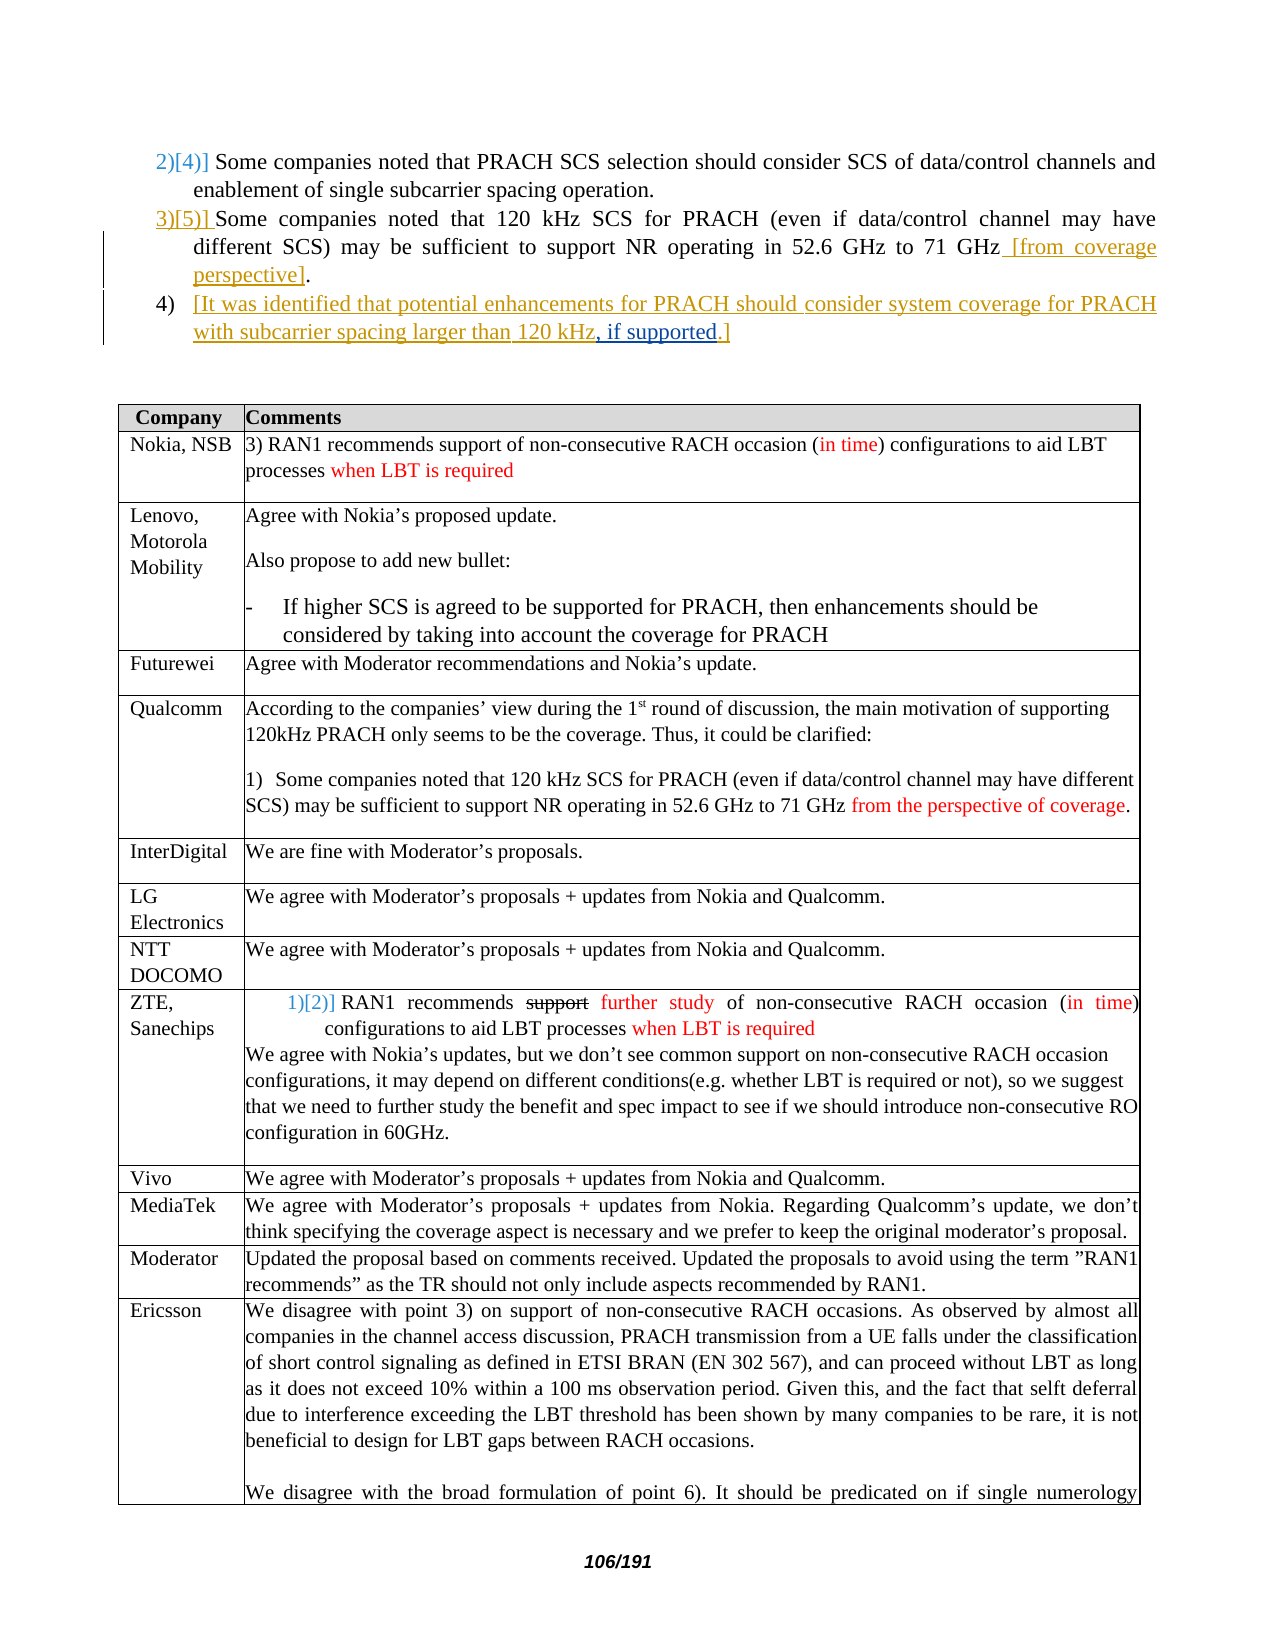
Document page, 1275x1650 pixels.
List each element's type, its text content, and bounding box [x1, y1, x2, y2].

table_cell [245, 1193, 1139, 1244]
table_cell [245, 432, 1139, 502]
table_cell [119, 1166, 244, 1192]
list Some companies noted that 120 kHz SCS for PRACH (even if data/control channel may have different SCS) may be sufficient to support NR operating in 52.6 GHz to 71 GHz. [156, 204, 1157, 288]
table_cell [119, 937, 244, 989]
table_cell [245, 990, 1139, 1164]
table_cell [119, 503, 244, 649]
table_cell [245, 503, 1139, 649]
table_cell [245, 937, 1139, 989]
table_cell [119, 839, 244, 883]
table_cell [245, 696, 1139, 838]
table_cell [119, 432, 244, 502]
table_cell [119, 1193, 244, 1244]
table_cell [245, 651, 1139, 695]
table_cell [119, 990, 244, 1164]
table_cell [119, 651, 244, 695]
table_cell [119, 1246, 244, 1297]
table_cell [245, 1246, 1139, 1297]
list Some companies noted that PRACH SCS selection should consider SCS of data/control channels and enablement of single subcarrier spacing operation. [156, 148, 1157, 202]
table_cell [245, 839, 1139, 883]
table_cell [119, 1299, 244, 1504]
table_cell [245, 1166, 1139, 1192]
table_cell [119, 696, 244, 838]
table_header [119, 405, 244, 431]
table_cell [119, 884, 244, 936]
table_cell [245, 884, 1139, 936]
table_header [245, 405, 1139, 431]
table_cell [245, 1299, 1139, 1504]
